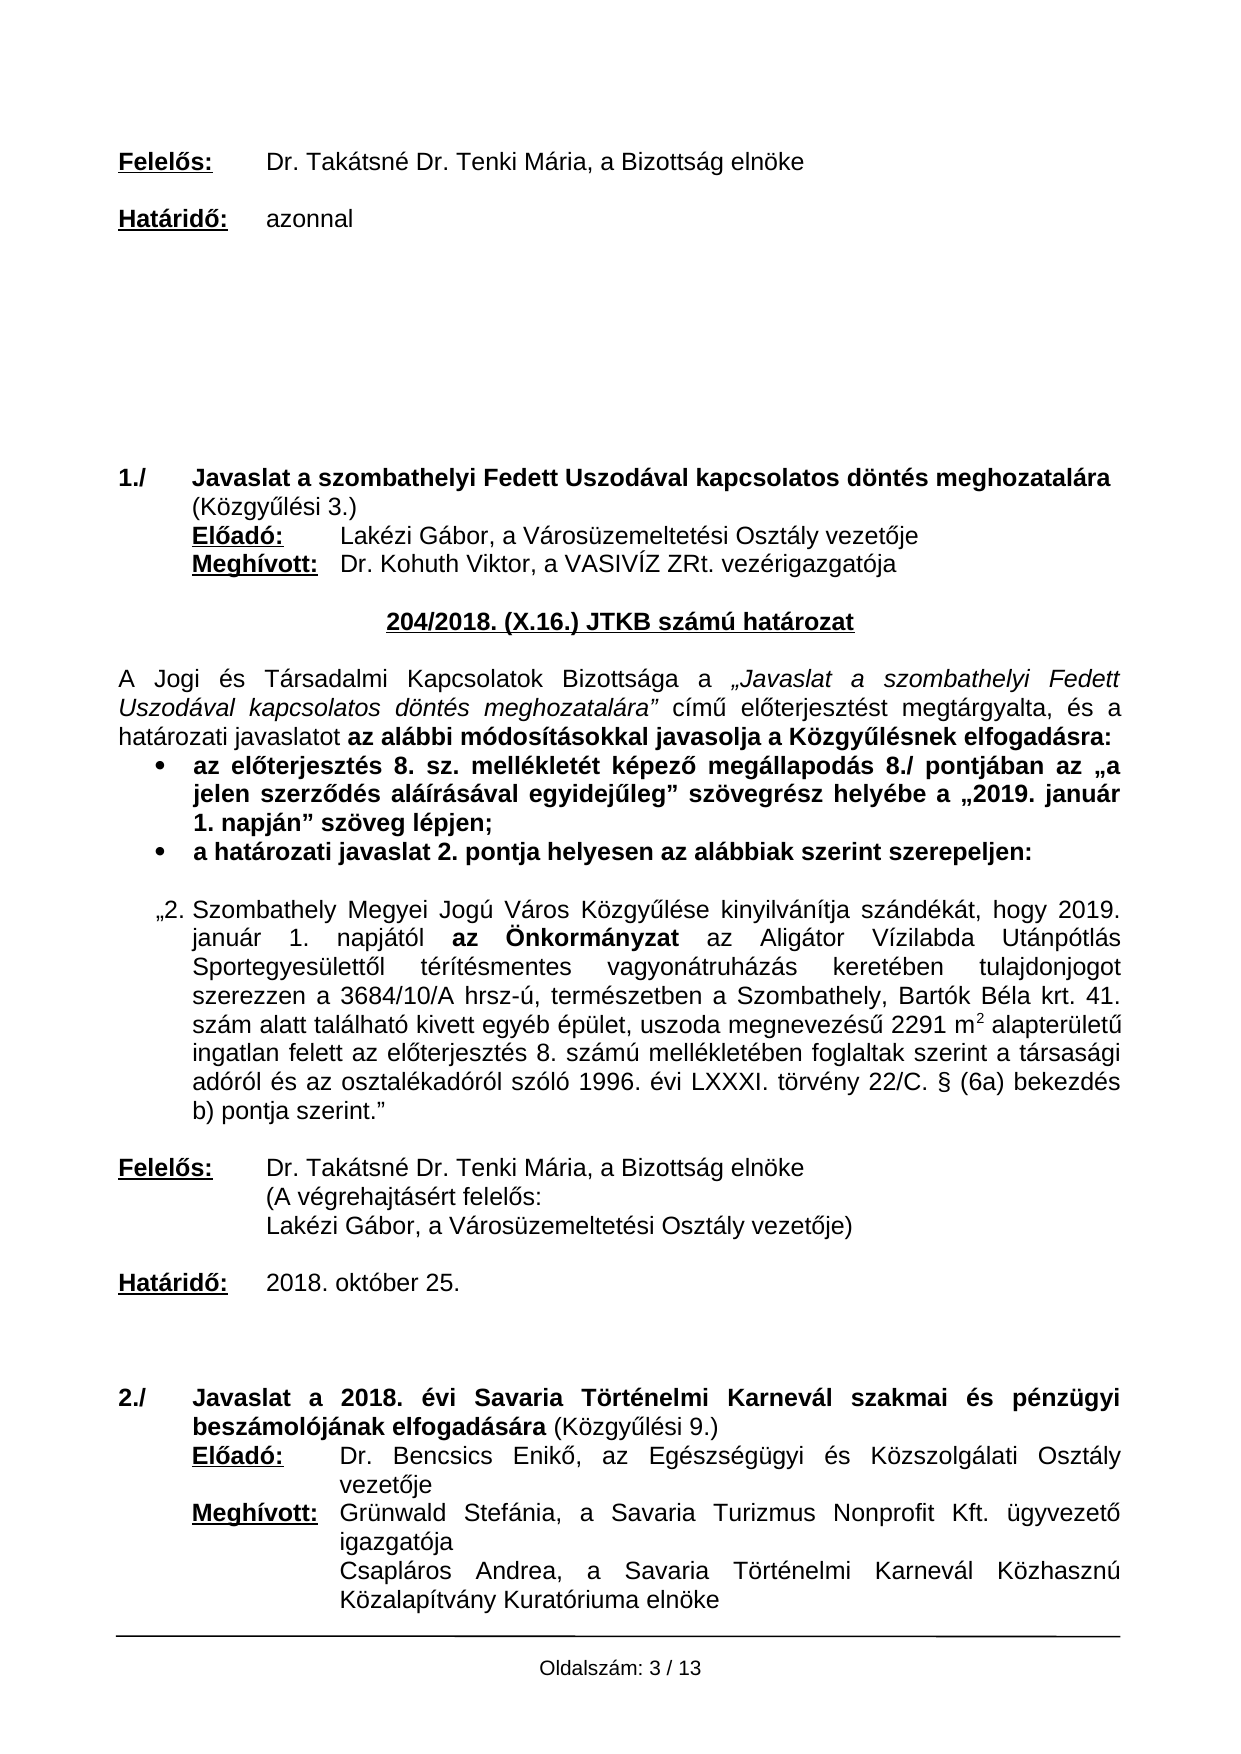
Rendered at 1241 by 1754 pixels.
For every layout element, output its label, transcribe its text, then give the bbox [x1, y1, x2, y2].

text Határidő: azonnal [118, 204, 1122, 233]
text Felelős: Dr. Takátsné Dr. Tenki Mária, a Bizottság elnöke [118, 147, 1122, 176]
text 204/2018. (X.16.) JTKB számú határozat [118, 607, 1122, 636]
list a határozati javaslat 2. pontja helyesen az alábbiak szerint szerepeljen: [156, 837, 1122, 866]
text Előadó: Dr. Bencsics Enikő, az Egészségügyi és Közszolgálati Osztály vezetője [192, 1441, 1122, 1498]
text (Közgyűlési 3.) [192, 492, 1122, 521]
text „2. Szombathely Megyei Jogú Város Közgyűlése kinyilvánítja szándékát, hogy 2019. január 1. napjától az Önkormányzat az Aligátor Vízilabda Utánpótlás Sportegyesülettől térítésmentes vagyonátruházás keretében tulajdonjogot szerezzen a 3684/10/A hrsz-ú, természetben a Szombathely, Bartók Béla krt. 41. szám alatt található kivett egyéb épület, uszoda megnevezésű 2291 m2 alapterületű ingatlan felett az előterjesztés 8. számú mellékletében foglaltak szerint a társasági adóról és az osztalékadóról szóló 1996. évi LXXXI. törvény 22/C. § (6a) bekezdés b) pontja szerint.” [156, 894, 1122, 1124]
text 1./ Javaslat a szombathelyi Fedett Uszodával kapcsolatos döntés meghozatalára [118, 463, 1122, 492]
text Lakézi Gábor, a Városüzemeltetési Osztály vezetője) [265, 1211, 1122, 1239]
text Csapláros Andrea, a Savaria Történelmi Karnevál Közhasznú Közalapítvány Kuratóriuma elnöke [192, 1556, 1122, 1613]
text (A végrehajtásért felelős: [192, 1182, 1122, 1211]
text Felelős: Dr. Takátsné Dr. Tenki Mária, a Bizottság elnöke [118, 1153, 1122, 1182]
text A Jogi és Társadalmi Kapcsolatok Bizottsága a „Javaslat a szombathelyi Fedett Uszodával kapcsolatos döntés meghozatalára” című előterjesztést megtárgyalta, és a határozati javaslatot az alábbi módosításokkal javasolja a Közgyűlésnek elfogadásra: [118, 664, 1122, 751]
text Meghívott: Grünwald Stefánia, a Savaria Turizmus Nonprofit Kft. ügyvezető igazgatója [192, 1498, 1122, 1556]
text 2./ Javaslat a 2018. évi Savaria Történelmi Karnevál szakmai és pénzügyi beszámolójának elfogadására (Közgyűlési 9.) [118, 1383, 1122, 1441]
text Előadó: Lakézi Gábor, a Városüzemeltetési Osztály vezetője [192, 521, 1122, 549]
text Határidő: 2018. október 25. [118, 1268, 1122, 1297]
list az előterjesztés 8. sz. mellékletét képező megállapodás 8./ pontjában az „a jelen szerződés aláírásával egyidejűleg” szövegrész helyébe a „2019. január 1. napján” szöveg lépjen; [156, 751, 1122, 837]
text Meghívott: Dr. Kohuth Viktor, a VASIVÍZ ZRt. vezérigazgatója [192, 549, 1122, 578]
